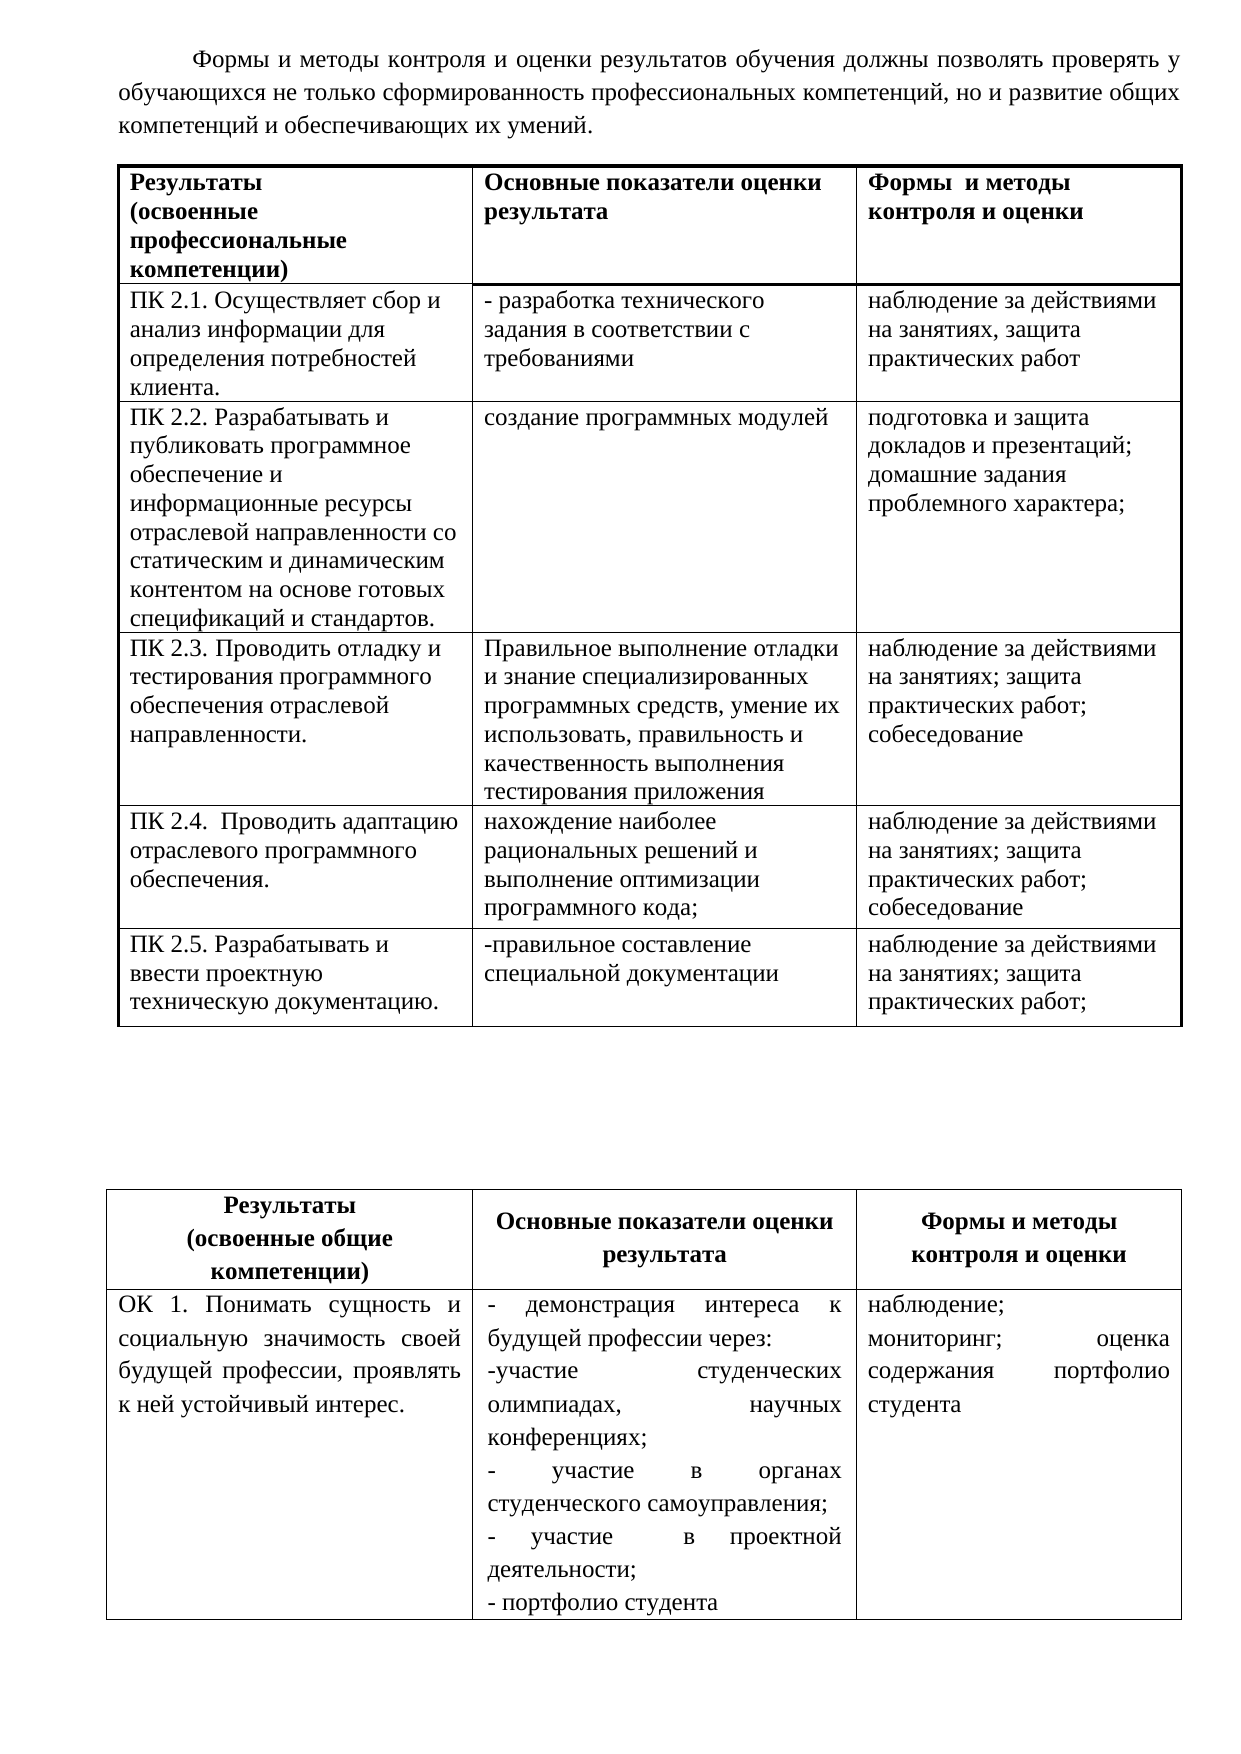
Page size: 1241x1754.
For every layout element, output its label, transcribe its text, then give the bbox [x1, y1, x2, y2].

table_cell ПК 2.4. Проводить адаптацию отраслевого программного обеспечения. [120, 806, 472, 928]
table_cell подготовка и защита докладов и презентаций; домашние задания проблемного характера; [857, 402, 1180, 632]
table_cell наблюдение за действиями на занятиях; защита практических работ; [857, 929, 1180, 1026]
table_header Формы и методы контроля и оценки [857, 168, 1180, 282]
table_cell - демонстрация интереса к будущей профессии через: -участие студенческих олимпиадах, научных конференциях; - участие в органах студенческого самоуправления; - участие в проектной деятельности; - портфолио студента [473, 1290, 856, 1619]
table_cell создание программных модулей [473, 402, 856, 632]
table_cell ПК 2.1. Осуществляет сбор и анализ информации для определения потребностей клиента. [120, 284, 472, 401]
table_cell наблюдение; мониторинг; оценка содержания портфолио студента [857, 1290, 1181, 1619]
table_cell -правильное составление специальной документации [473, 929, 856, 1026]
text Формы и методы контроля и оценки результатов обучения должны позволять проверять у обучающихся не только сформированность профессиональных компетенций, но и развитие общих компетенций и обеспечивающих их умений. [118, 44, 1181, 139]
table_cell ПК 2.2. Разрабатывать и публиковать программное обеспечение и информационные ресурсы отраслевой направленности со статическим и динамическим контентом на основе готовых спецификаций и стандартов. [120, 402, 472, 632]
table_header Формы и методы контроля и оценки [857, 1190, 1181, 1288]
table_cell наблюдение за действиями на занятиях, защита практических работ [857, 286, 1180, 401]
table_cell ПК 2.5. Разрабатывать и ввести проектную техническую документацию. [120, 929, 472, 1026]
table_cell наблюдение за действиями на занятиях; защита практических работ; собеседование [857, 806, 1180, 928]
table_header Результаты (освоенные общие компетенции) [107, 1190, 472, 1288]
table_cell нахождение наиболее рациональных решений и выполнение оптимизации программного кода; [473, 806, 856, 928]
table_cell ПК 2.3. Проводить отладку и тестирования программного обеспечения отраслевой направленности. [120, 633, 472, 805]
table_cell Правильное выполнение отладки и знание специализированных программных средств, умение их использовать, правильность и качественность выполнения тестирования приложения [473, 633, 856, 805]
table_cell наблюдение за действиями на занятиях; защита практических работ; собеседование [857, 633, 1180, 805]
table_header Основные показатели оценки результата [473, 168, 856, 282]
table_header Результаты (освоенные профессиональные компетенции) [120, 168, 472, 282]
table_cell - разработка технического задания в соответствии с требованиями [473, 286, 856, 401]
table_header Основные показатели оценки результата [473, 1190, 856, 1288]
table_cell ОК 1. Понимать сущность и социальную значимость своей будущей профессии, проявлять к ней устойчивый интерес. [107, 1290, 472, 1619]
